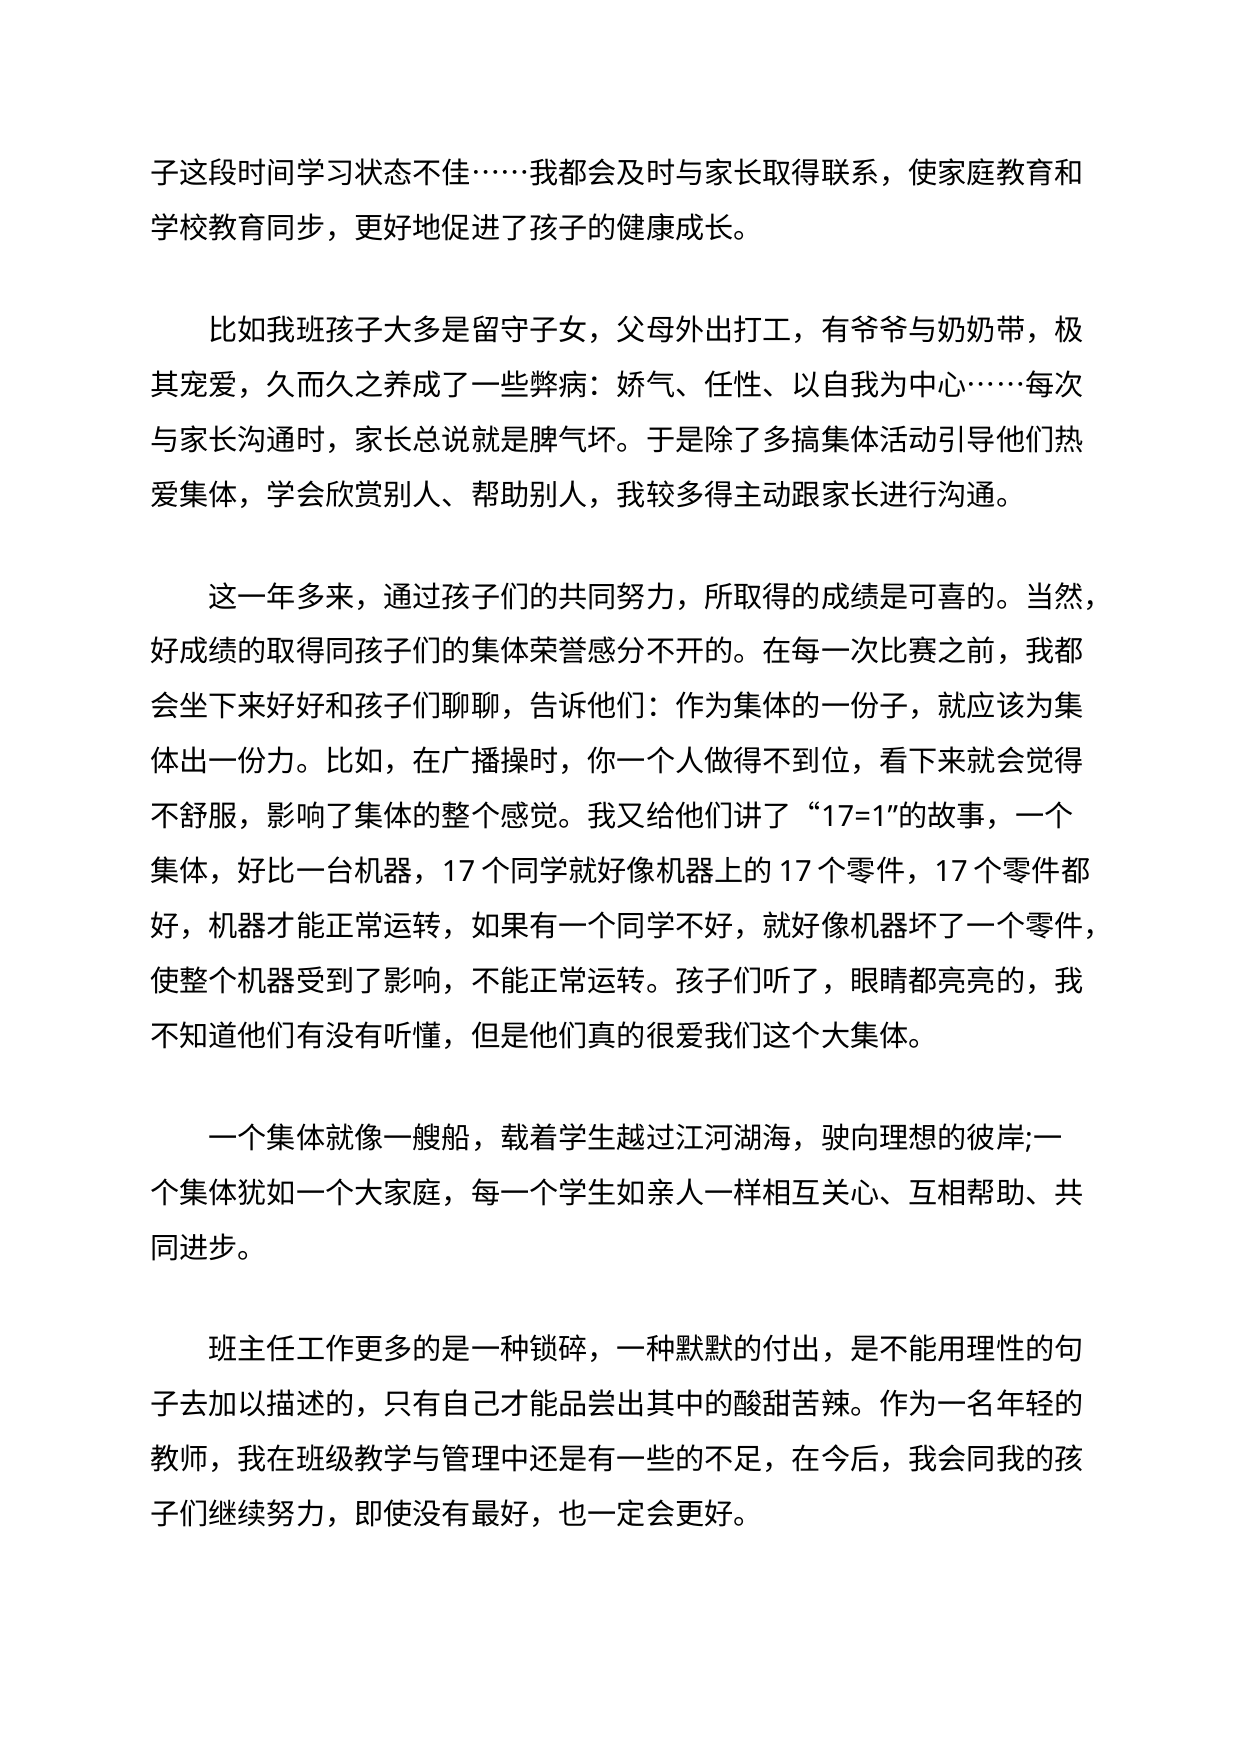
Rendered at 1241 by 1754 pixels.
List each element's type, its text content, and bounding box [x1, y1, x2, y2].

text 这一年多来，通过孩子们的共同努力，所取得的成绩是可喜的。当然，好成绩的取得同孩子们的集体荣誉感分不开的。在每一次比赛之前，我都会坐下来好好和孩子们聊聊，告诉他们：作为集体的一份子，就应该为集体出一份力。比如，在广播操时，你一个人做得不到位，看下来就会觉得不舒服，影响了集体的整个感觉。我又给他们讲了“17=1”的故事，一个集体，好比一台机器，17个同学就好像机器上的17个零件，17个零件都好，机器才能正常运转，如果有一个同学不好，就好像机器坏了一个零件，使整个机器受到了影响，不能正常运转。孩子们听了，眼睛都亮亮的，我不知道他们有没有听懂，但是他们真的很爱我们这个大集体。 [150, 573, 1090, 1055]
text 比如我班孩子大多是留守子女，父母外出打工，有爷爷与奶奶带，极其宠爱，久而久之养成了一些弊病：娇气、任性、以自我为中心……每次与家长沟通时，家长总说就是脾气坏。于是除了多搞集体活动引导他们热爱集体，学会欣赏别人、帮助别人，我较多得主动跟家长进行沟通。 [150, 307, 1090, 514]
text 班主任工作更多的是一种锁碎，一种默默的付出，是不能用理性的句子去加以描述的，只有自己才能品尝出其中的酸甜苦辣。作为一名年轻的教师，我在班级教学与管理中还是有一些的不足，在今后，我会同我的孩子们继续努力，即使没有最好，也一定会更好。 [150, 1326, 1090, 1533]
text 一个集体就像一艘船，载着学生越过江河湖海，驶向理想的彼岸;一个集体犹如一个大家庭，每一个学生如亲人一样相互关心、互相帮助、共同进步。 [150, 1114, 1090, 1266]
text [150, 150, 1090, 247]
